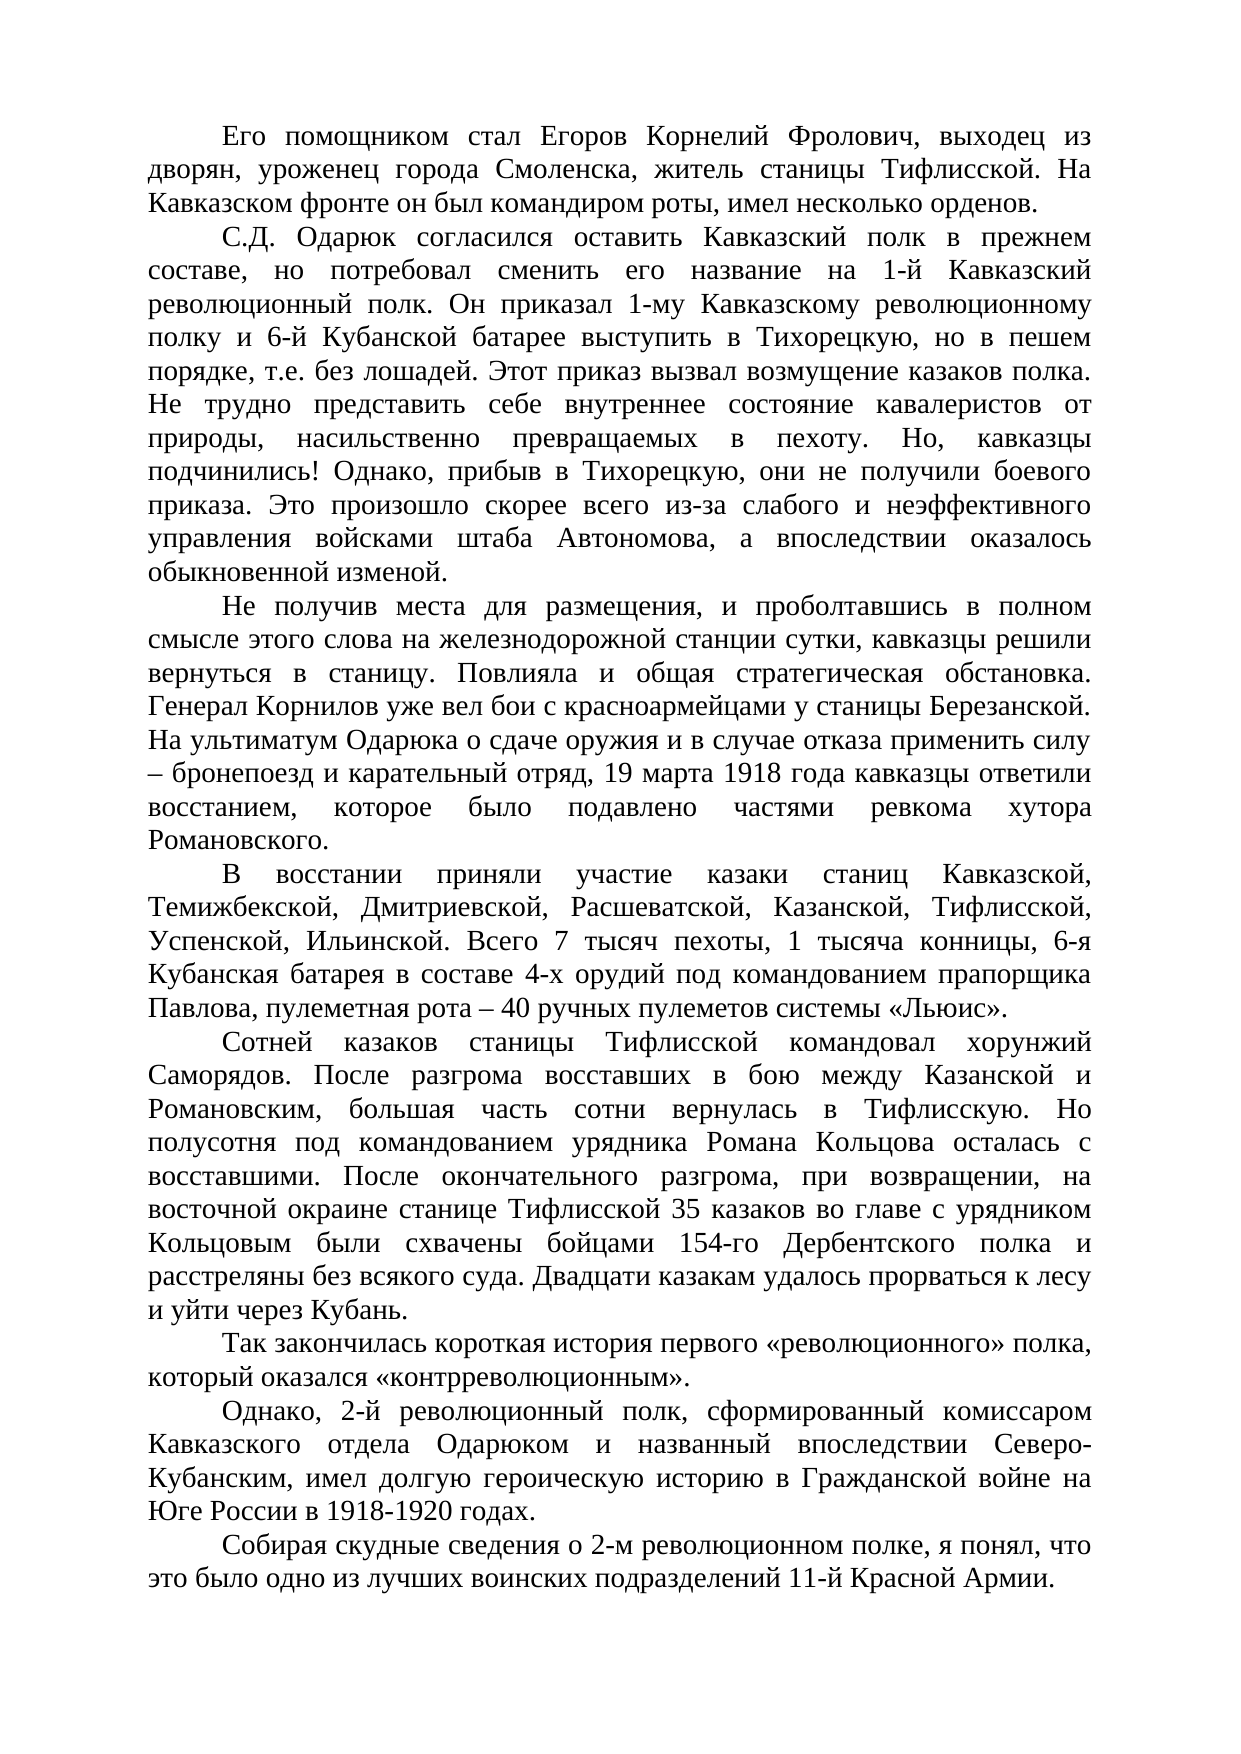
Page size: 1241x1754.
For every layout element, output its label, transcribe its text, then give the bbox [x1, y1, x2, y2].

text Так закончилась короткая история первого «революционного» полка, который оказался «контрреволюционным». [148, 1326, 1092, 1393]
text Не получив места для размещения, и проболтавшись в полном смысле этого слова на железнодорожной станции сутки, кавказцы решили вернуться в станицу. Повлияла и общая стратегическая обстановка. Генерал Корнилов уже вел бои с красноармейцами у станицы Березанской. На ультиматум Одарюка о сдаче оружия и в случае отказа применить силу – бронепоезд и карательный отряд, 19 марта 1918 года кавказцы ответили восстанием, которое было подавлено частями ревкома хутора Романовского. [148, 588, 1092, 856]
text Его помощником стал Егоров Корнелий Фролович, выходец из дворян, уроженец города Смоленска, житель станицы Тифлисской. На Кавказском фронте он был командиром роты, имел несколько орденов. [148, 118, 1092, 219]
text В восстании приняли участие казаки станиц Кавказской, Темижбекской, Дмитриевской, Расшеватской, Казанской, Тифлисской, Успенской, Ильинской. Всего 7 тысяч пехоты, 1 тысяча конницы, 6-я Кубанская батарея в составе 4-х орудий под командованием прапорщика Павлова, пулеметная рота – 40 ручных пулеметов системы «Льюис». [148, 856, 1092, 1024]
text С.Д. Одарюк согласился оставить Кавказский полк в прежнем составе, но потребовал сменить его название на 1-й Кавказский революционный полк. Он приказал 1-му Кавказскому революционному полку и 6-й Кубанской батарее выступить в Тихорецкую, но в пешем порядке, т.е. без лошадей. Этот приказ вызвал возмущение казаков полка. Не трудно представить себе внутреннее состояние кавалеристов от природы, насильственно превращаемых в пехоту. Но, кавказцы подчинились! Однако, прибыв в Тихорецкую, они не получили боевого приказа. Это произошло скорее всего из-за слабого и неэффективного управления войсками штаба Автономова, а впоследствии оказалось обыкновенной изменой. [148, 219, 1092, 588]
text Однако, 2-й революционный полк, сформированный комиссаром Кавказского отдела Одарюком и названный впоследствии Северо-Кубанским, имел долгую героическую историю в Гражданской войне на Юге России в 1918-1920 годах. [148, 1393, 1092, 1527]
text Собирая скудные сведения о 2-м революционном полке, я понял, что это было одно из лучших воинских подразделений 11-й Красной Армии. [148, 1527, 1092, 1594]
text Сотней казаков станицы Тифлисской командовал хорунжий Саморядов. После разгрома восставших в бою между Казанской и Романовским, большая часть сотни вернулась в Тифлисскую. Но полусотня под командованием урядника Романа Кольцова осталась с восставшими. После окончательного разгрома, при возвращении, на восточной окраине станице Тифлисской 35 казаков во главе с урядником Кольцовым были схвачены бойцами 154-го Дербентского полка и расстреляны без всякого суда. Двадцати казакам удалось прорваться к лесу и уйти через Кубань. [148, 1024, 1092, 1326]
